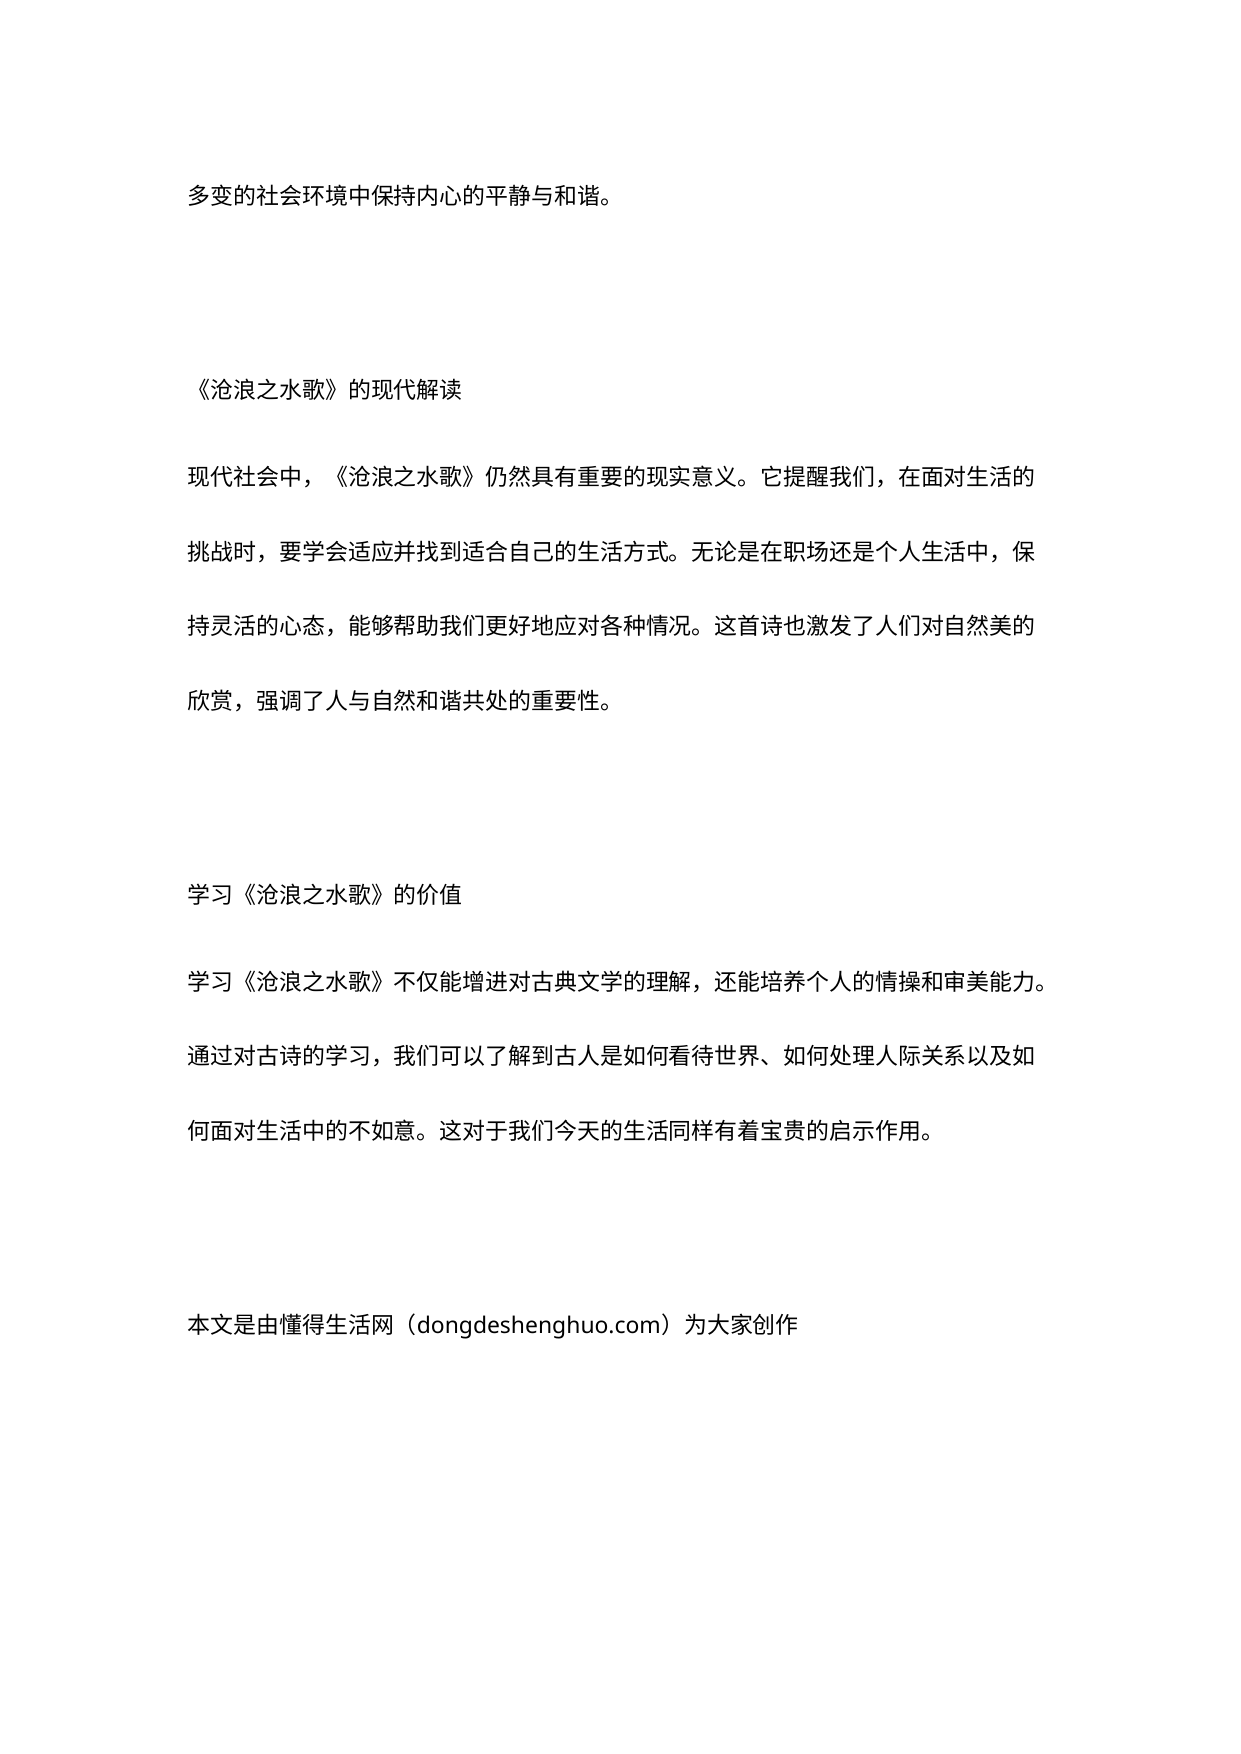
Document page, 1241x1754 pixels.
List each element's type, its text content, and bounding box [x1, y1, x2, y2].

text 学习《沧浪之水歌》的价值 [187, 861, 1053, 926]
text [187, 162, 1053, 227]
text 本文是由懂得生活网（dongdeshenghuo.com）为大家创作 [187, 1291, 1053, 1356]
text 学习《沧浪之水歌》不仅能增进对古典文学的理解，还能培养个人的情操和审美能力。通过对古诗的学习，我们可以了解到古人是如何看待世界、如何处理人际关系以及如何面对生活中的不如意。这对于我们今天的生活同样有着宝贵的启示作用。 [187, 948, 1053, 1162]
text 《沧浪之水歌》的现代解读 [187, 356, 1053, 421]
text 现代社会中，《沧浪之水歌》仍然具有重要的现实意义。它提醒我们，在面对生活的挑战时，要学会适应并找到适合自己的生活方式。无论是在职场还是个人生活中，保持灵活的心态，能够帮助我们更好地应对各种情况。这首诗也激发了人们对自然美的欣赏，强调了人与自然和谐共处的重要性。 [187, 443, 1053, 732]
